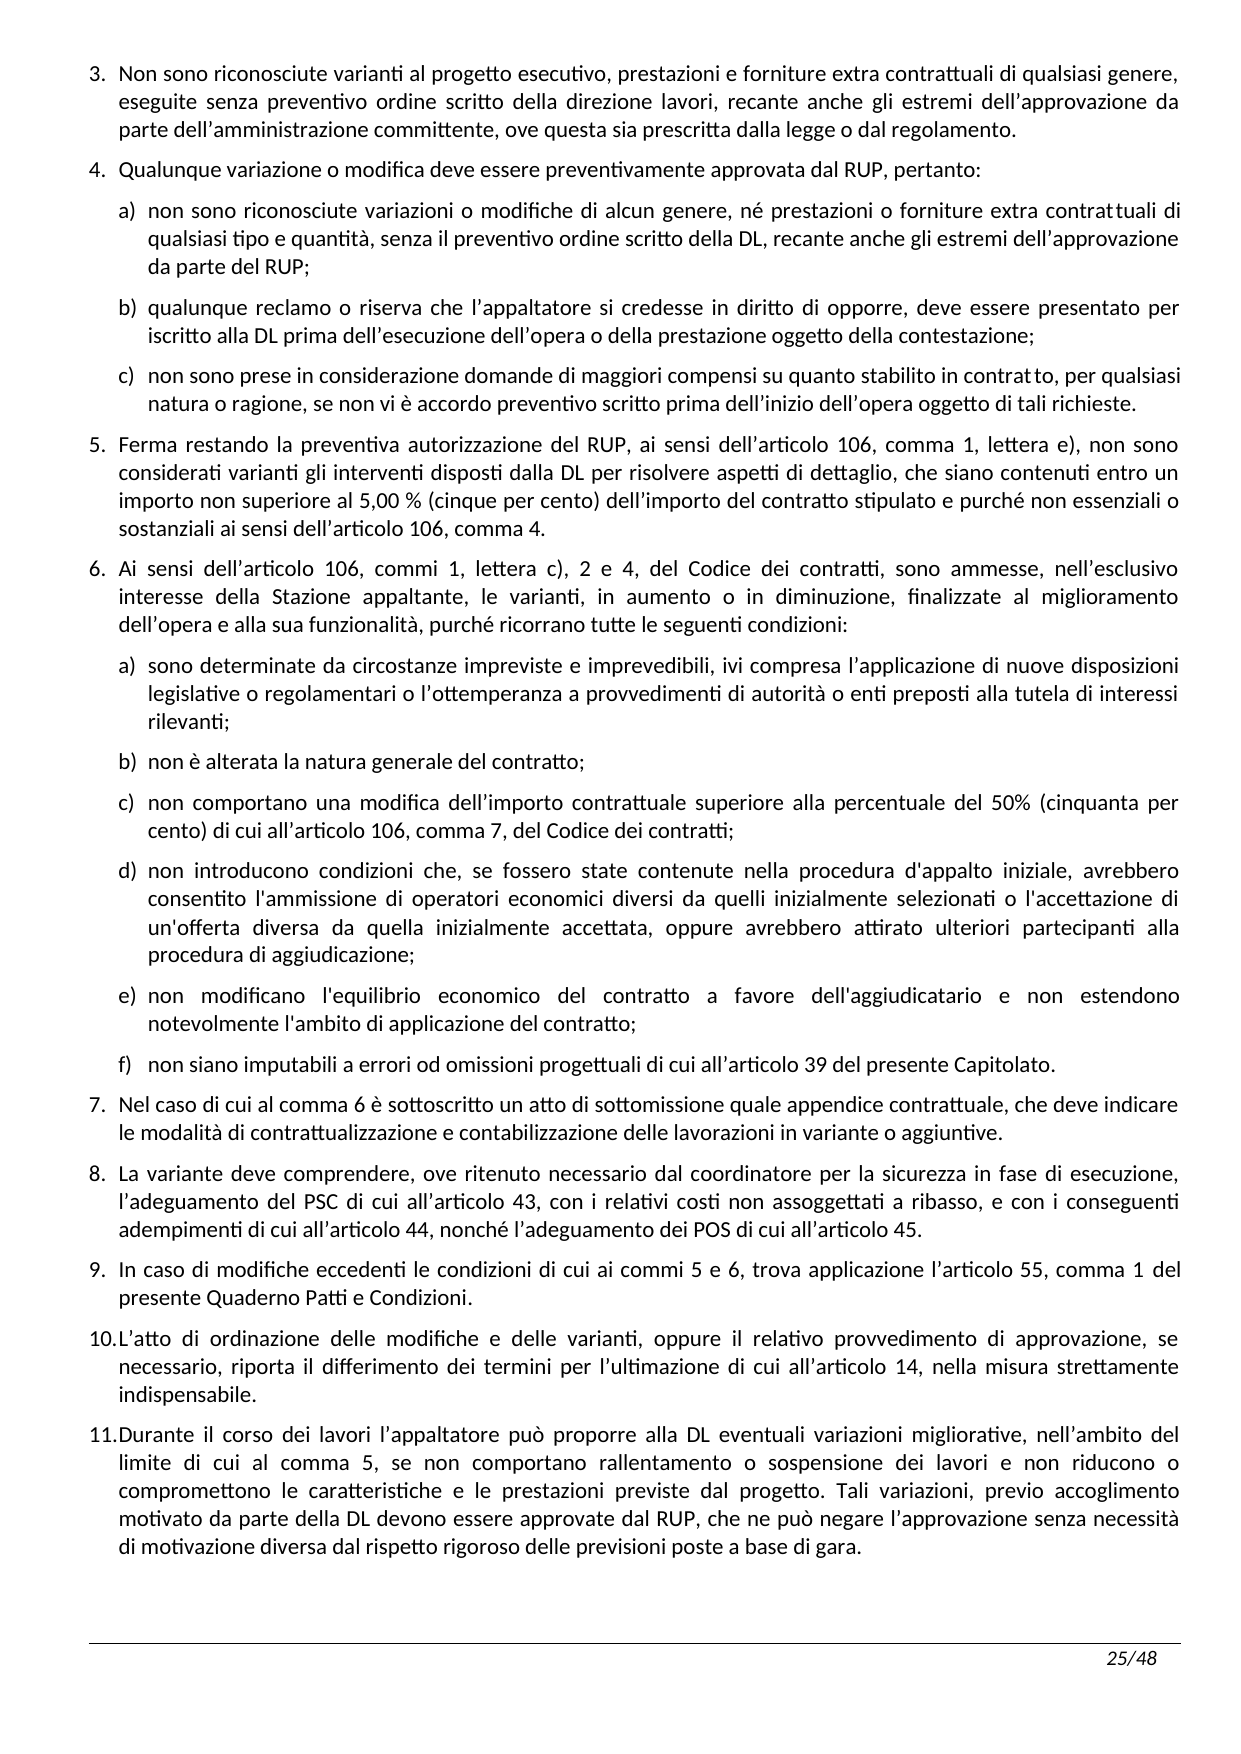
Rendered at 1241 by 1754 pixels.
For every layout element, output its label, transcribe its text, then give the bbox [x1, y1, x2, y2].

text c) non comportano una modifica dell’importo contrattuale superiore alla percentuale del 50% (cinquanta per cento) di cui all’articolo 106, comma 7, del Codice dei contratti; [118, 788, 1181, 844]
text b) qualunque reclamo o riserva che l’appaltatore si credesse in diritto di opporre, deve essere presentato per iscritto alla DL prima dell’esecuzione dell’opera o della prestazione oggetto della contestazione; [118, 293, 1181, 349]
text 11. Durante il corso dei lavori l’appaltatore può proporre alla DL eventuali variazioni migliorative, nell’ambito del limite di cui al comma 5, se non comportano rallentamento o sospensione dei lavori e non riducono o compromettono le caratteristiche e le prestazioni previste dal progetto. Tali variazioni, previo accoglimento motivato da parte della DL devono essere approvate dal RUP, che ne può negare l’approvazione senza necessità di motivazione diversa dal rispetto rigoroso delle previsioni poste a base di gara. [89, 1420, 1181, 1561]
text f) non siano imputabili a errori od omissioni progettuali di cui all’articolo 39 del presente Capitolato. [118, 1050, 1181, 1078]
text 8. La variante deve comprendere, ove ritenuto necessario dal coordinatore per la sicurezza in fase di esecuzione, l’adeguamento del PSC di cui all’articolo 43, con i relativi costi non assoggettati a ribasso, e con i conseguenti adempimenti di cui all’articolo 44, nonché l’adeguamento dei POS di cui all’articolo 45. [89, 1159, 1181, 1243]
text 7. Nel caso di cui al comma 6 è sottoscritto un atto di sottomissione quale appendice contrattuale, che deve indicare le modalità di contrattualizzazione e contabilizzazione delle lavorazioni in variante o aggiuntive. [89, 1090, 1181, 1146]
text a) non sono riconosciute variazioni o modifiche di alcun genere, né prestazioni o forniture extra contrattuali di qualsiasi tipo e quantità, senza il preventivo ordine scritto della DL, recante anche gli estremi dell’approvazione da parte del RUP; [118, 196, 1181, 280]
text 10. L’atto di ordinazione delle modifiche e delle varianti, oppure il relativo provvedimento di approvazione, se necessario, riporta il differimento dei termini per l’ultimazione di cui all’articolo 14, nella misura strettamente indispensabile. [89, 1324, 1181, 1408]
text 6. Ai sensi dell’articolo 106, commi 1, lettera c), 2 e 4, del Codice dei contratti, sono ammesse, nell’esclusivo interesse della Stazione appaltante, le varianti, in aumento o in diminuzione, finalizzate al miglioramento dell’opera e alla sua funzionalità, purché ricorrano tutte le seguenti condizioni: [89, 554, 1181, 638]
text a) sono determinate da circostanze impreviste e imprevedibili, ivi compresa l’applicazione di nuove disposizioni legislative o regolamentari o l’ottemperanza a provvedimenti di autorità o enti preposti alla tutela di interessi rilevanti; [118, 651, 1181, 735]
text 9. In caso di modifiche eccedenti le condizioni di cui ai commi 5 e 6, trova applicazione l’articolo 55, comma 1 del presente Quaderno Patti e Condizioni. [89, 1255, 1181, 1311]
text d) non introducono condizioni che, se fossero state contenute nella procedura d'appalto iniziale, avrebbero consentito l'ammissione di operatori economici diversi da quelli inizialmente selezionati o l'accettazione di un'offerta diversa da quella inizialmente accettata, oppure avrebbero attirato ulteriori partecipanti alla procedura di aggiudicazione; [118, 857, 1181, 969]
text c) non sono prese in considerazione domande di maggiori compensi su quanto stabilito in contratto, per qualsiasi natura o ragione, se non vi è accordo preventivo scritto prima dell’inizio dell’opera oggetto di tali richieste. [118, 361, 1181, 417]
text 3. Non sono riconosciute varianti al progetto esecutivo, prestazioni e forniture extra contrattuali di qualsiasi genere, eseguite senza preventivo ordine scritto della direzione lavori, recante anche gli estremi dell’approvazione da parte dell’amministrazione committente, ove questa sia prescritta dalla legge o dal regolamento. [89, 59, 1181, 143]
text b) non è alterata la natura generale del contratto; [118, 747, 1181, 776]
text e) non modificano l'equilibrio economico del contratto a favore dell'aggiudicatario e non estendono notevolmente l'ambito di applicazione del contratto; [118, 981, 1181, 1037]
text 5. Ferma restando la preventiva autorizzazione del RUP, ai sensi dell’articolo 106, comma 1, lettera e), non sono considerati varianti gli interventi disposti dalla DL per risolvere aspetti di dettaglio, che siano contenuti entro un importo non superiore al 5,00 % (cinque per cento) dell’importo del contratto stipulato e purché non essenziali o sostanziali ai sensi dell’articolo 106, comma 4. [89, 430, 1181, 542]
text 4. Qualunque variazione o modifica deve essere preventivamente approvata dal RUP, pertanto: [89, 156, 1181, 184]
